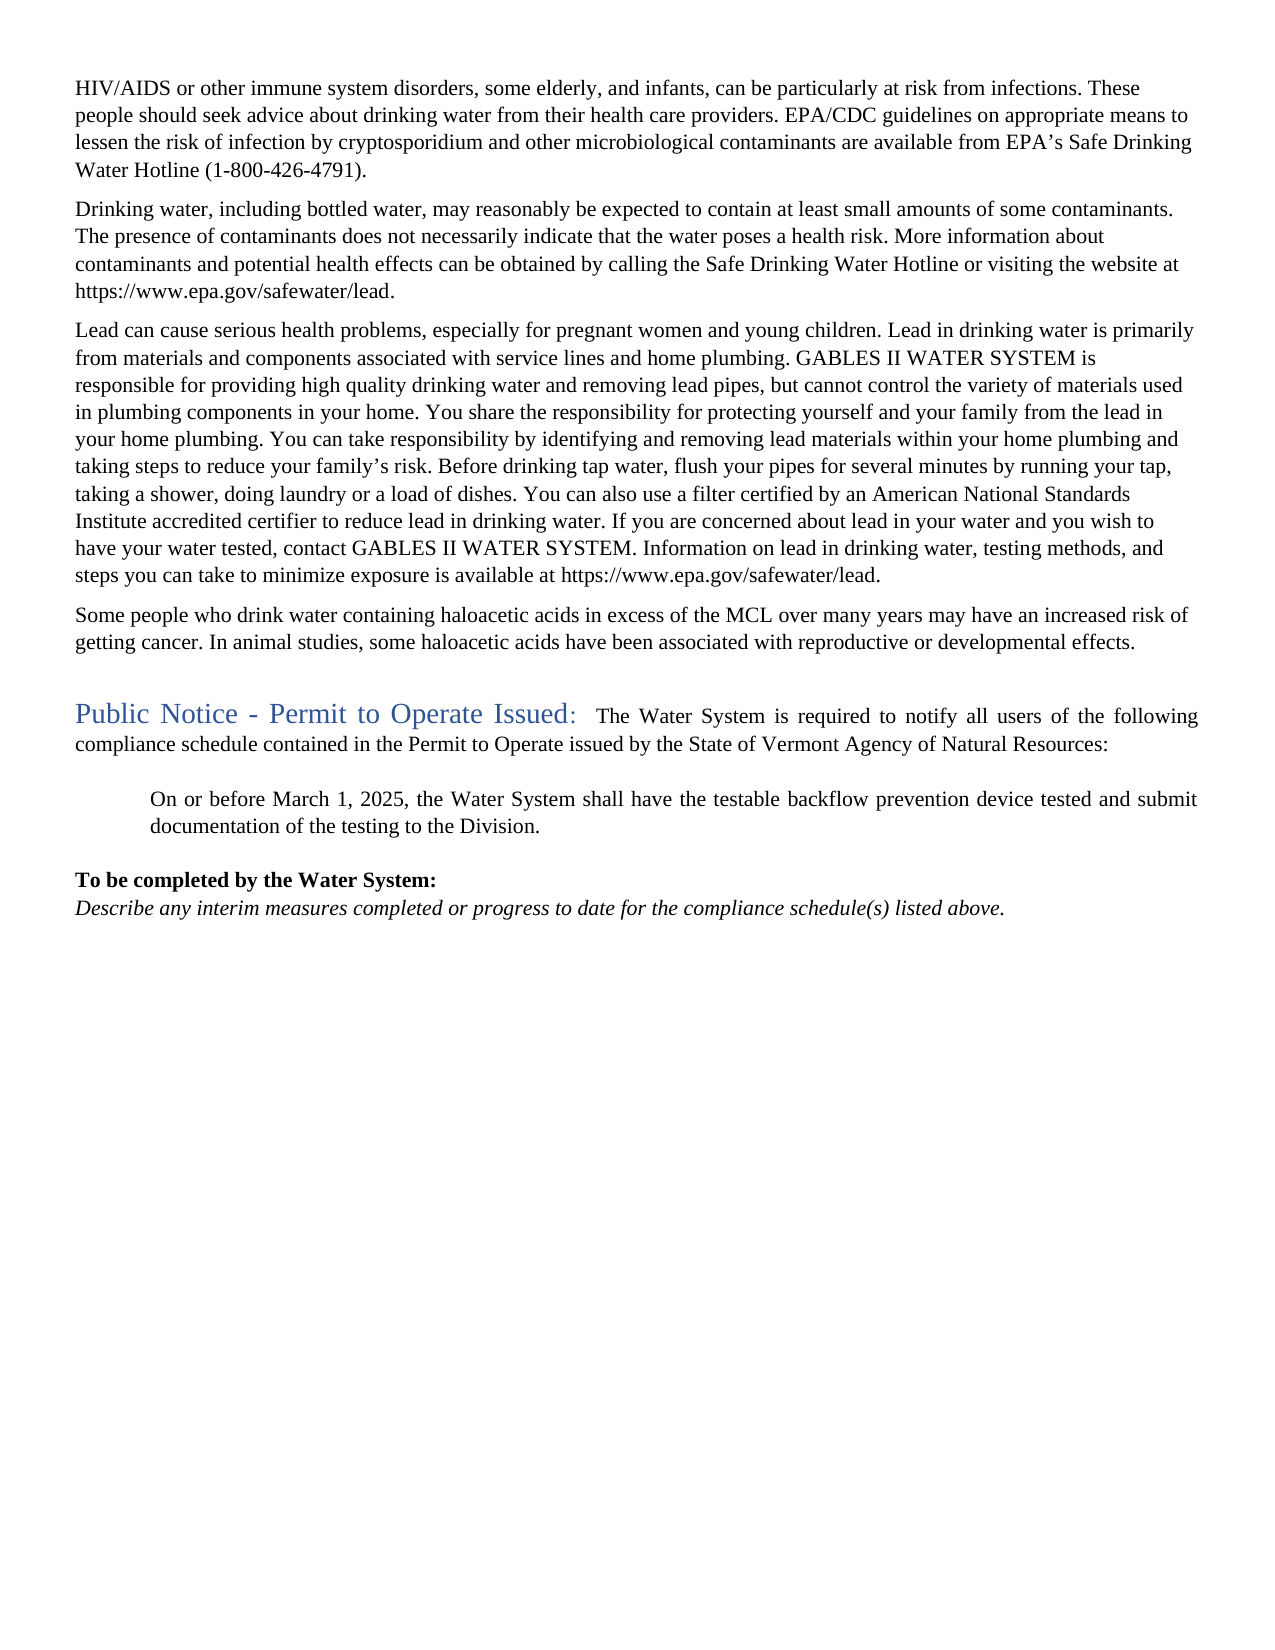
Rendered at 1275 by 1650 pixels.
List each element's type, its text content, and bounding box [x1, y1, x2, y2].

text To be completed by the Water System: Describe any interim measures completed or progress to date for the compliance schedule(s) listed above. [75, 867, 1200, 920]
text Drinking water, including bottled water, may reasonably be expected to contain at least small amounts of some contaminants. The presence of contaminants does not necessarily indicate that the water poses a health risk. More information about contaminants and potential health effects can be obtained by calling the Safe Drinking Water Hotline or visiting the website at https://www.epa.gov/safewater/lead. [75, 196, 1200, 303]
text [75, 75, 1200, 182]
text Public Notice - Permit to Operate Issued: The Water System is required to notify all users of the following compliance schedule contained in the Permit to Operate issued by the State of Vermont Agency of Natural Resources: [75, 696, 1200, 757]
text On or before March 1, 2025, the Water System shall have the testable backflow prevention device tested and submit documentation of the testing to the Division. [150, 786, 1200, 838]
text Some people who drink water containing haloacetic acids in excess of the MCL over many years may have an increased risk of getting cancer. In animal studies, some haloacetic acids have been associated with reproductive or developmental effects. [75, 602, 1200, 681]
text Lead can cause serious health problems, especially for pregnant women and young children. Lead in drinking water is primarily from materials and components associated with service lines and home plumbing. GABLES II WATER SYSTEM is responsible for providing high quality drinking water and removing lead pipes, but cannot control the variety of materials used in plumbing components in your home. You share the responsibility for protecting yourself and your family from the lead in your home plumbing. You can take responsibility by identifying and removing lead materials within your home plumbing and taking steps to reduce your family’s risk. Before drinking tap water, flush your pipes for several minutes by running your tap, taking a shower, doing laundry or a load of dishes. You can also use a filter certified by an American National Standards Institute accredited certifier to reduce lead in drinking water. If you are concerned about lead in your water and you wish to have your water tested, contact GABLES II WATER SYSTEM. Information on lead in drinking water, testing methods, and steps you can take to minimize exposure is available at https://www.epa.gov/safewater/lead. [75, 317, 1200, 587]
